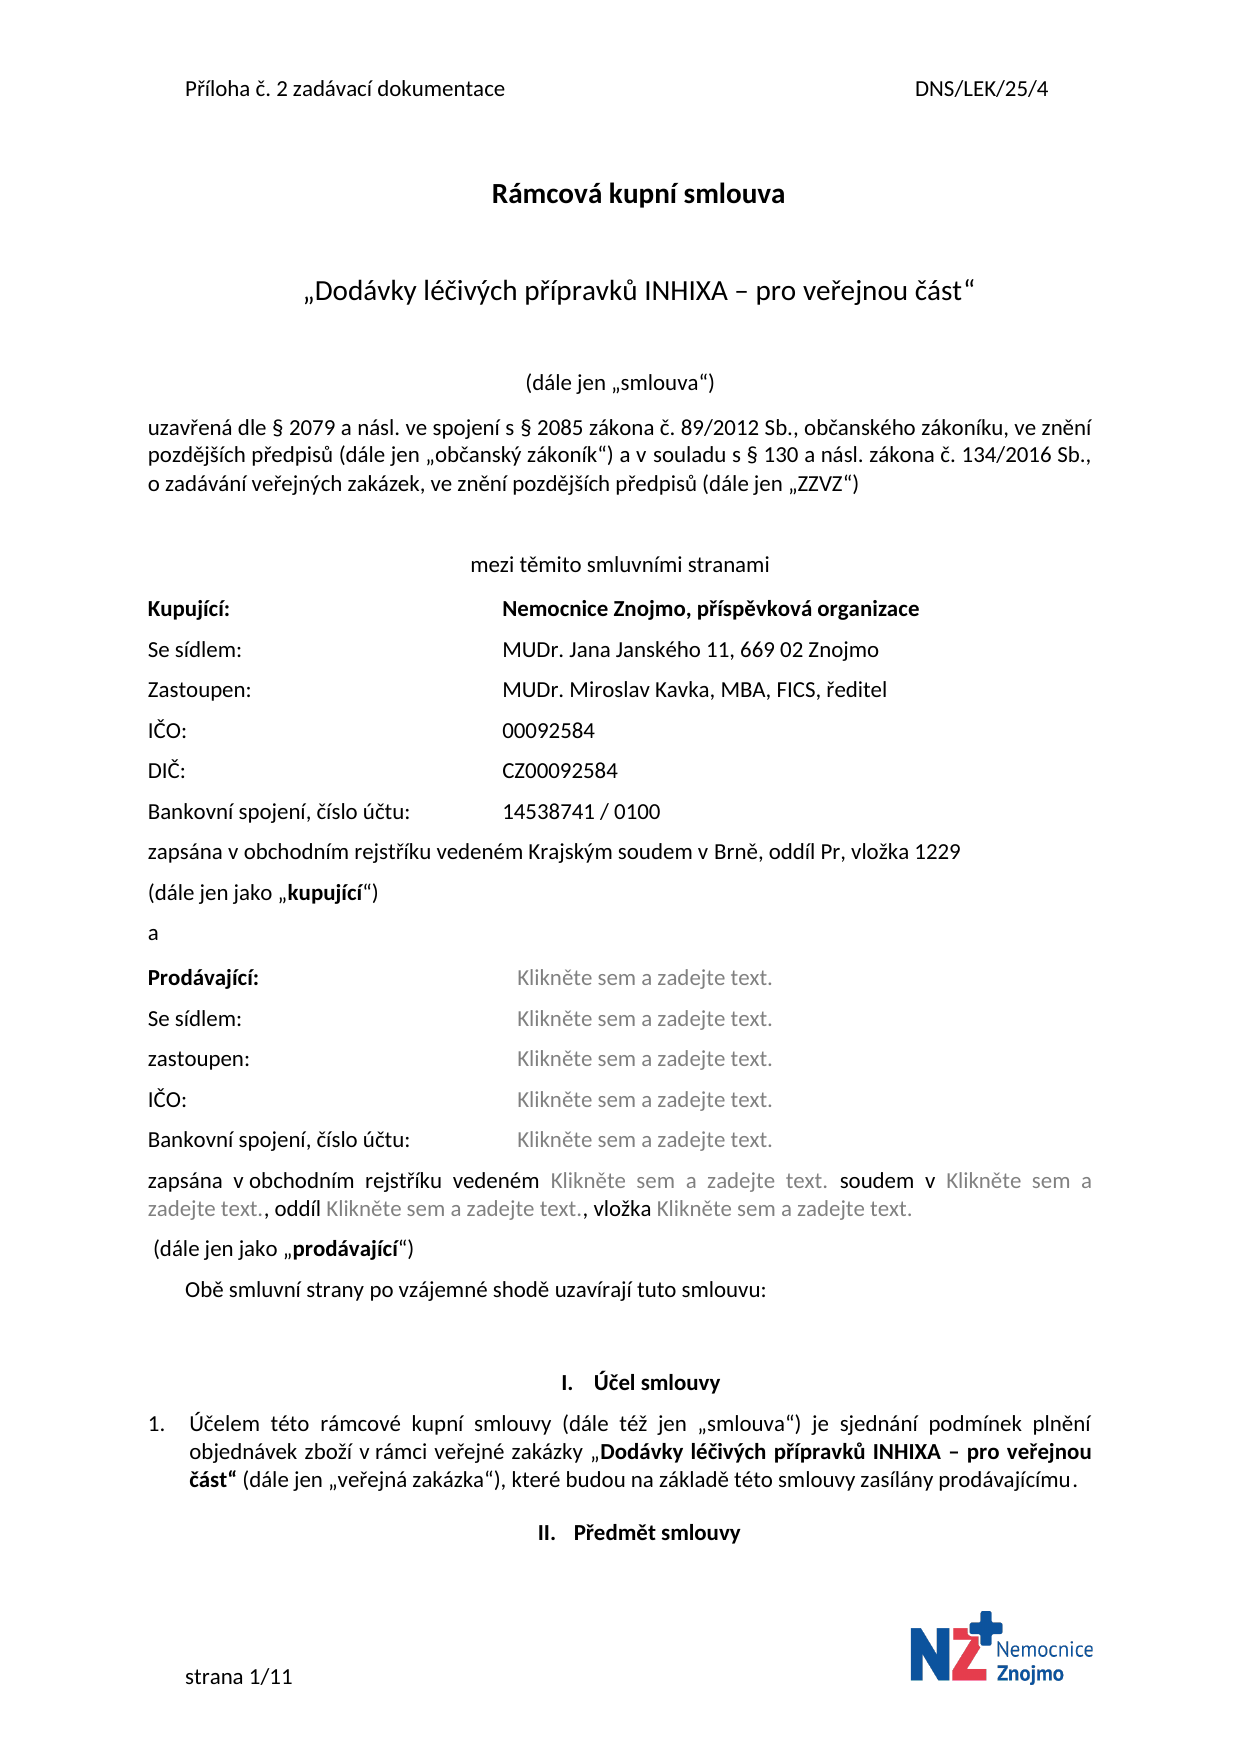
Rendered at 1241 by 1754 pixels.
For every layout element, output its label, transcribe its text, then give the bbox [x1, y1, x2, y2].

text Se sídlem: MUDr. Jana Janského 11, 669 02 Znojmo [148, 635, 1092, 663]
text Bankovní spojení, číslo účtu: 14538741 / 0100 [148, 797, 1092, 825]
picture [910, 1611, 1093, 1685]
text Zastoupen: MUDr. Miroslav Kavka, MBA, FICS, ředitel [148, 675, 1092, 703]
subtitle Rámcová kupní smlouva [148, 175, 1092, 211]
text Obě smluvní strany po vzájemné shodě uzavírají tuto smlouvu: [148, 1275, 1092, 1303]
text (dále jen jako „prodávající“) [148, 1234, 1092, 1262]
text zapsána v obchodním rejstříku vedeném Krajským soudem v Brně, oddíl Pr, vložka 1229 [148, 837, 1092, 866]
text Se sídlem: [148, 1004, 1092, 1032]
text zapsána v obchodním rejstříku vedeném soudem v , oddíl , vložka [148, 1166, 1092, 1222]
text zastoupen: [148, 1044, 1092, 1072]
text Prodávající: [148, 963, 1092, 991]
subtitle Předmět smlouvy [159, 1518, 1092, 1546]
text Kupující: Nemocnice Znojmo, příspěvková organizace [148, 594, 1092, 622]
text DIČ: CZ00092584 [148, 756, 1092, 784]
list Účelem této rámcové kupní smlouvy (dále též jen „smlouva“) je sjednání podmínek plnění objednávek zboží v rámci veřejné zakázky „Dodávky léčivých přípravků INHIXA – pro veřejnou část“ (dále jen „veřejná zakázka“), které budou na základě této smlouvy zasílány prodávajícímu. [148, 1409, 1092, 1493]
text IČO: [148, 1085, 1092, 1113]
text uzavřená dle § 2079 a násl. ve spojení s § 2085 zákona č. 89/2012 Sb., občanského zákoníku, ve znění pozdějších předpisů (dále jen „občanský zákoník“) a v souladu s § 130 a násl. zákona č. 134/2016 Sb., o zadávání veřejných zakázek, ve znění pozdějších předpisů (dále jen „ZZVZ“) [148, 413, 1092, 497]
text IČO: 00092584 [148, 716, 1092, 744]
text (dále jen jako „kupující“) [148, 878, 1092, 906]
text (dále jen „smlouva“) [148, 368, 1092, 396]
text a [148, 918, 1092, 947]
text mezi těmito smluvními stranami [148, 550, 1092, 578]
subtitle „Dodávky léčivých přípravků INHIXA – pro veřejnou část“ [148, 272, 1092, 307]
text Bankovní spojení, číslo účtu: [148, 1125, 1092, 1153]
subtitle Účel smlouvy [159, 1368, 1092, 1396]
